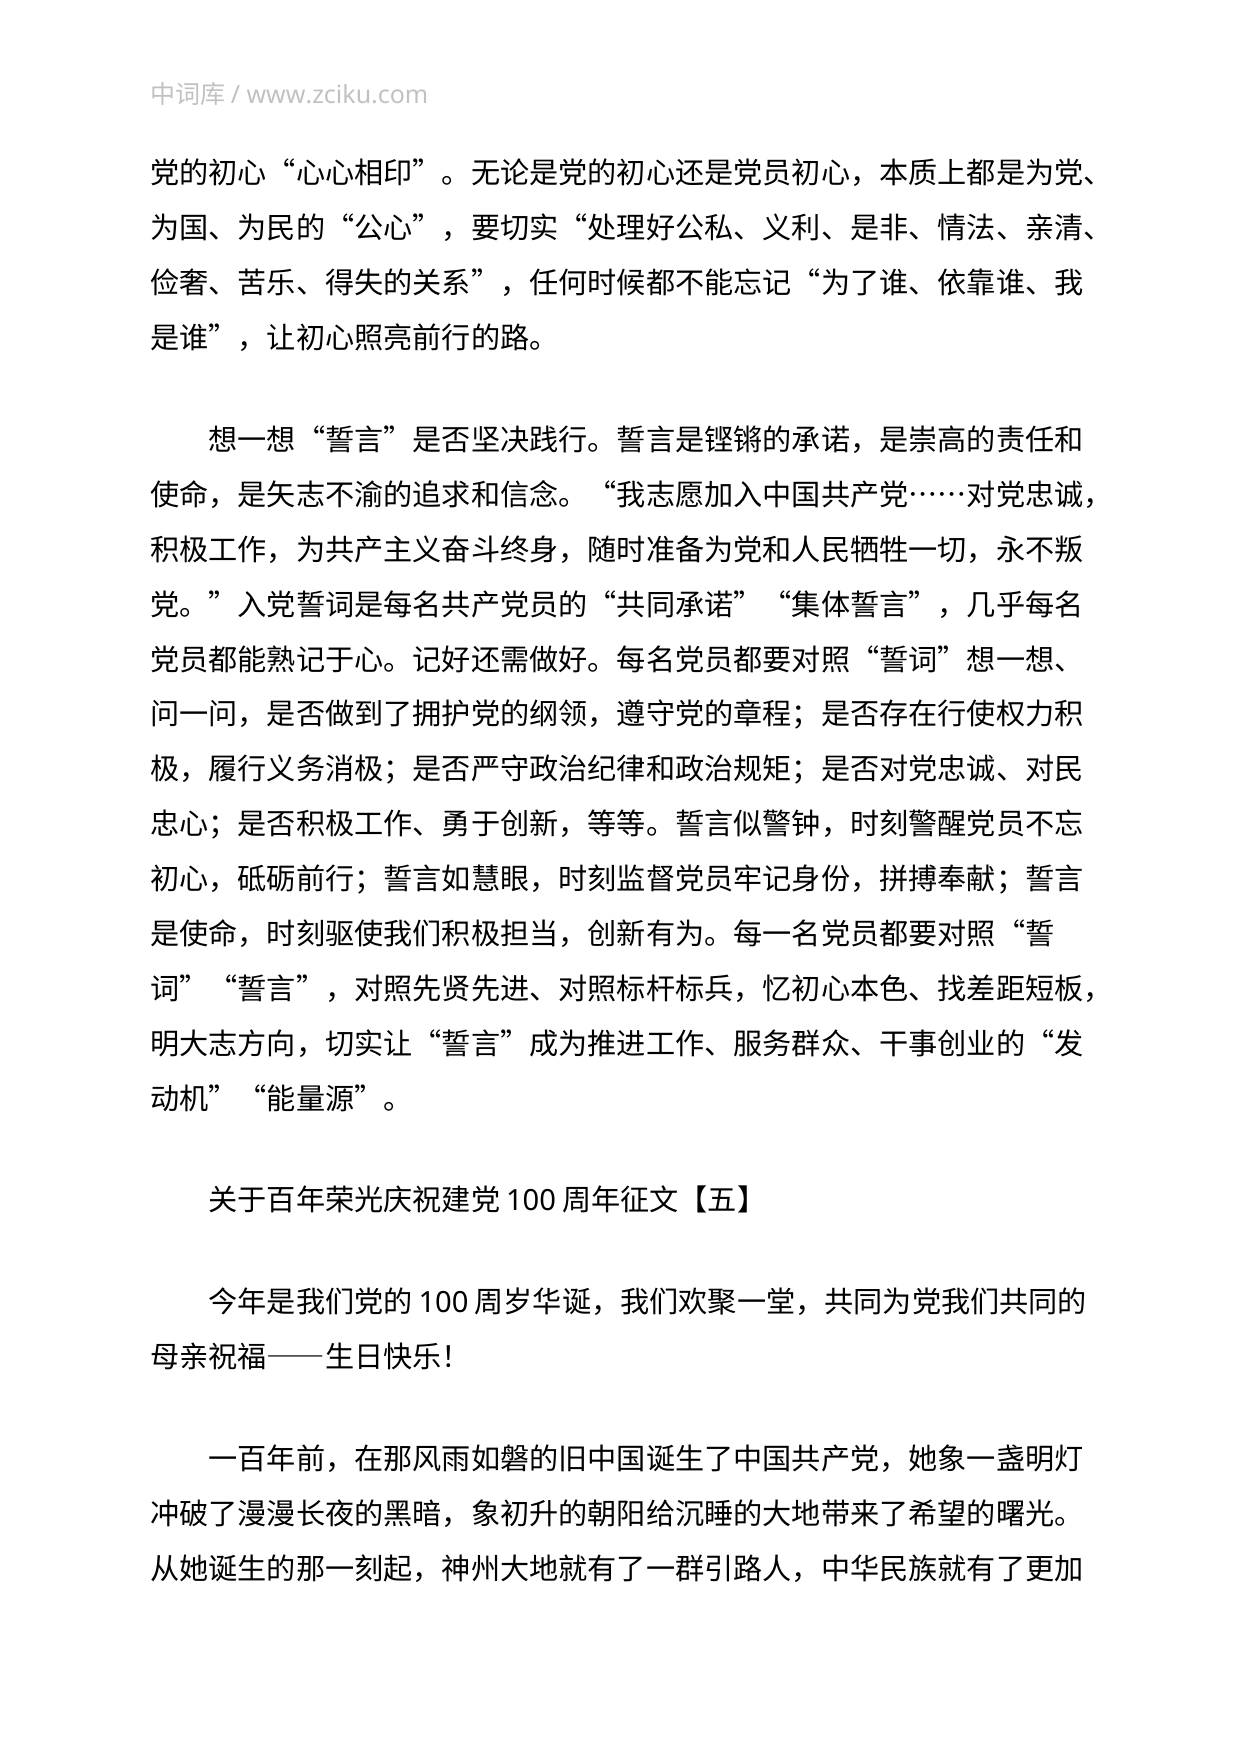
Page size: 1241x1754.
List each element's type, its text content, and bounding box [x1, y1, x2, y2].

text 关于百年荣光庆祝建党100周年征文【五】 [150, 1177, 1090, 1219]
text 今年是我们党的100周岁华诞，我们欢聚一堂，共同为党我们共同的母亲祝福——生日快乐！ [150, 1279, 1090, 1376]
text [150, 1436, 1090, 1588]
text 想一想“誓言”是否坚决践行。誓言是铿锵的承诺，是崇高的责任和使命，是矢志不渝的追求和信念。“我志愿加入中国共产党……对党忠诚，积极工作，为共产主义奋斗终身，随时准备为党和人民牺牲一切，永不叛党。”入党誓词是每名共产党员的“共同承诺”“集体誓言”，几乎每名党员都能熟记于心。记好还需做好。每名党员都要对照“誓词”想一想、问一问，是否做到了拥护党的纲领，遵守党的章程；是否存在行使权力积极，履行义务消极；是否严守政治纪律和政治规矩；是否对党忠诚、对民忠心；是否积极工作、勇于创新，等等。誓言似警钟，时刻警醒党员不忘初心，砥砺前行；誓言如慧眼，时刻监督党员牢记身份，拼搏奉献；誓言是使命，时刻驱使我们积极担当，创新有为。每一名党员都要对照“誓词”“誓言”，对照先贤先进、对照标杆标兵，忆初心本色、找差距短板，明大志方向，切实让“誓言”成为推进工作、服务群众、干事创业的“发动机”“能量源”。 [150, 416, 1090, 1117]
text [150, 150, 1090, 357]
